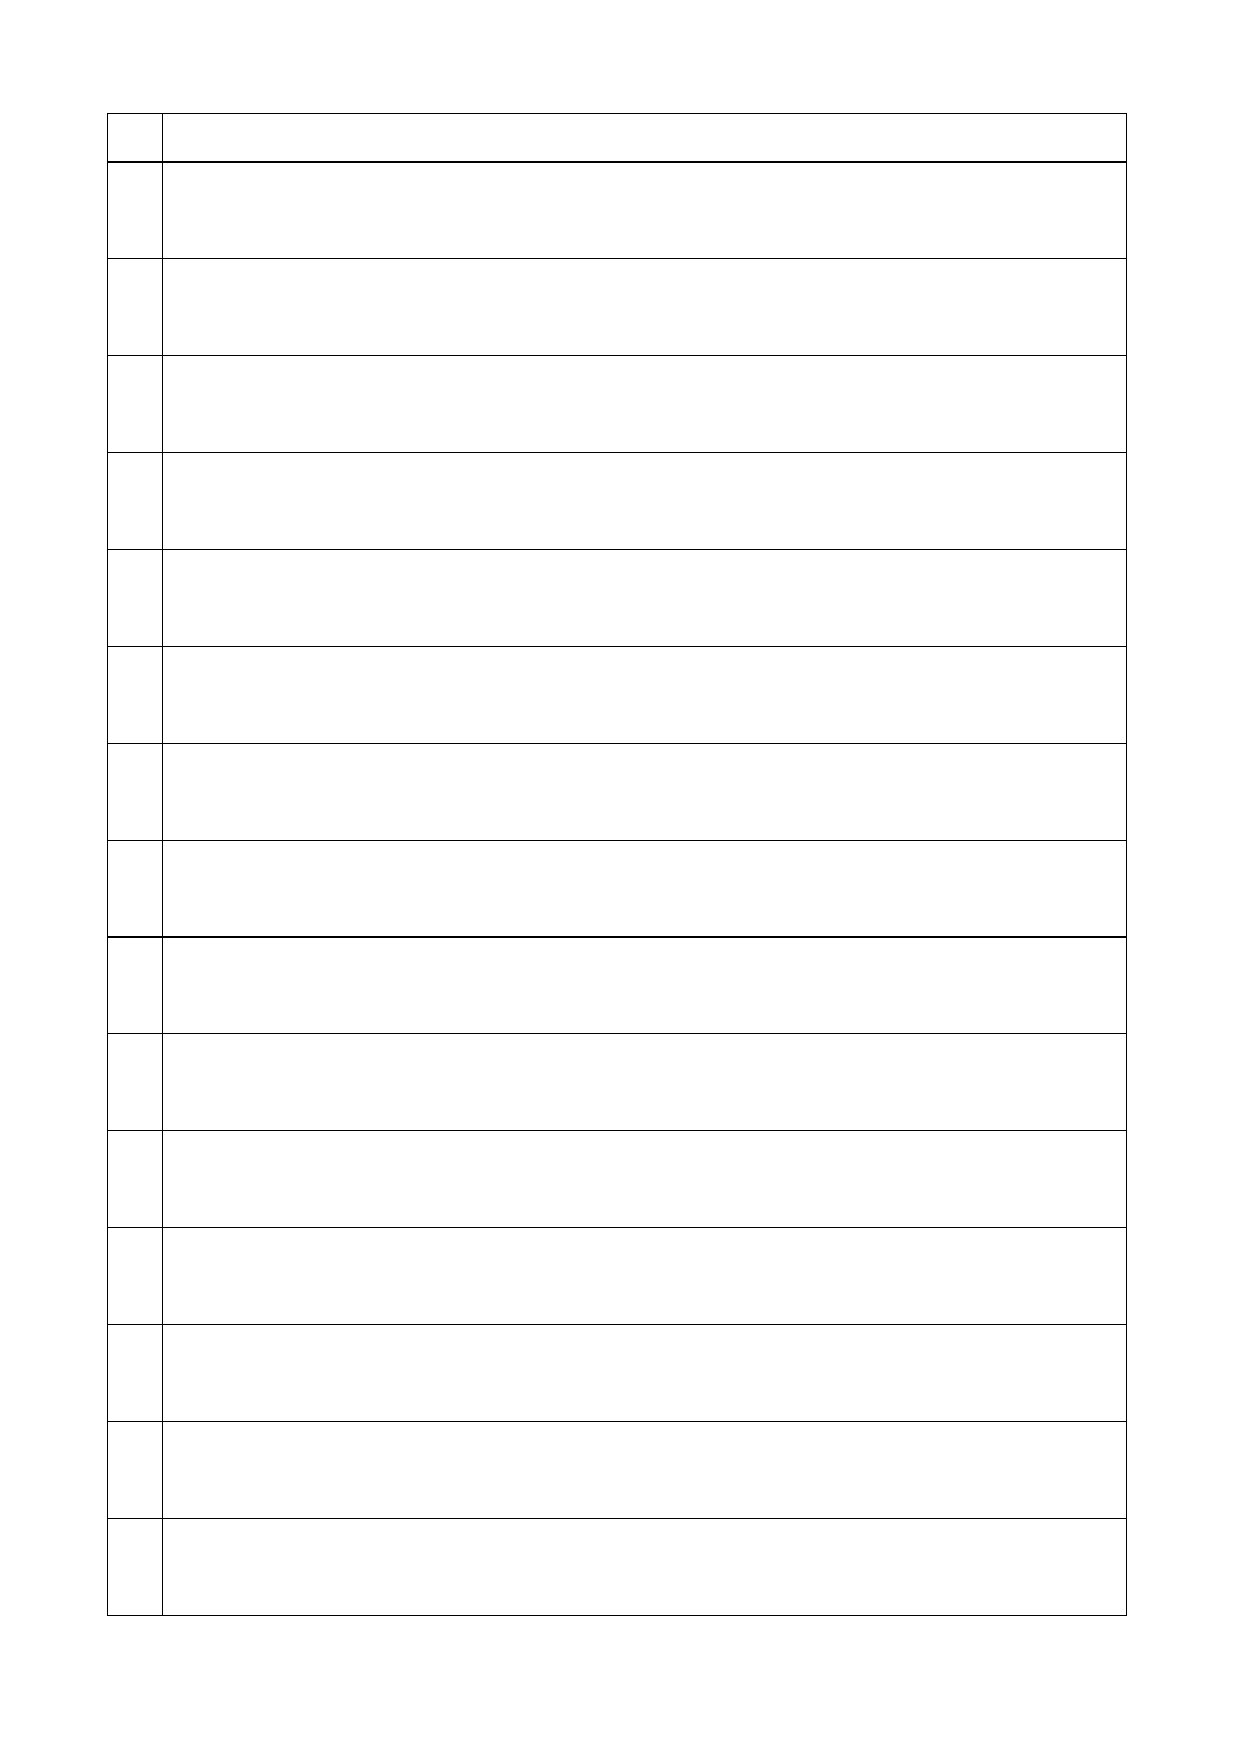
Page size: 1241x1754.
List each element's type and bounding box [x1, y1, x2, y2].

table_cell [163, 163, 1126, 258]
table_cell [108, 114, 162, 161]
table_cell [108, 744, 162, 839]
table_cell [163, 453, 1126, 549]
table_cell [163, 550, 1126, 646]
table_cell [108, 163, 162, 258]
table_cell [163, 259, 1126, 355]
table_cell [163, 841, 1126, 936]
table_cell [163, 647, 1126, 743]
table_cell [163, 744, 1126, 839]
table_cell [108, 1131, 162, 1227]
table_cell [108, 550, 162, 646]
table_cell [163, 1228, 1126, 1324]
table_cell [163, 1325, 1126, 1421]
table_cell [108, 1325, 162, 1421]
table_cell [163, 1034, 1126, 1130]
table_cell [108, 259, 162, 355]
table_cell [163, 1519, 1126, 1614]
table_cell [108, 647, 162, 743]
table_cell [108, 841, 162, 936]
table_cell [108, 1519, 162, 1614]
table_cell [108, 356, 162, 452]
table_cell [163, 938, 1126, 1033]
table_cell [163, 1422, 1126, 1518]
table_cell [163, 356, 1126, 452]
table_cell [108, 1228, 162, 1324]
table_cell [108, 1422, 162, 1518]
table_cell [163, 114, 1126, 161]
table_cell [108, 1034, 162, 1130]
table_cell [108, 938, 162, 1033]
table_cell [108, 453, 162, 549]
table_cell [163, 1131, 1126, 1227]
